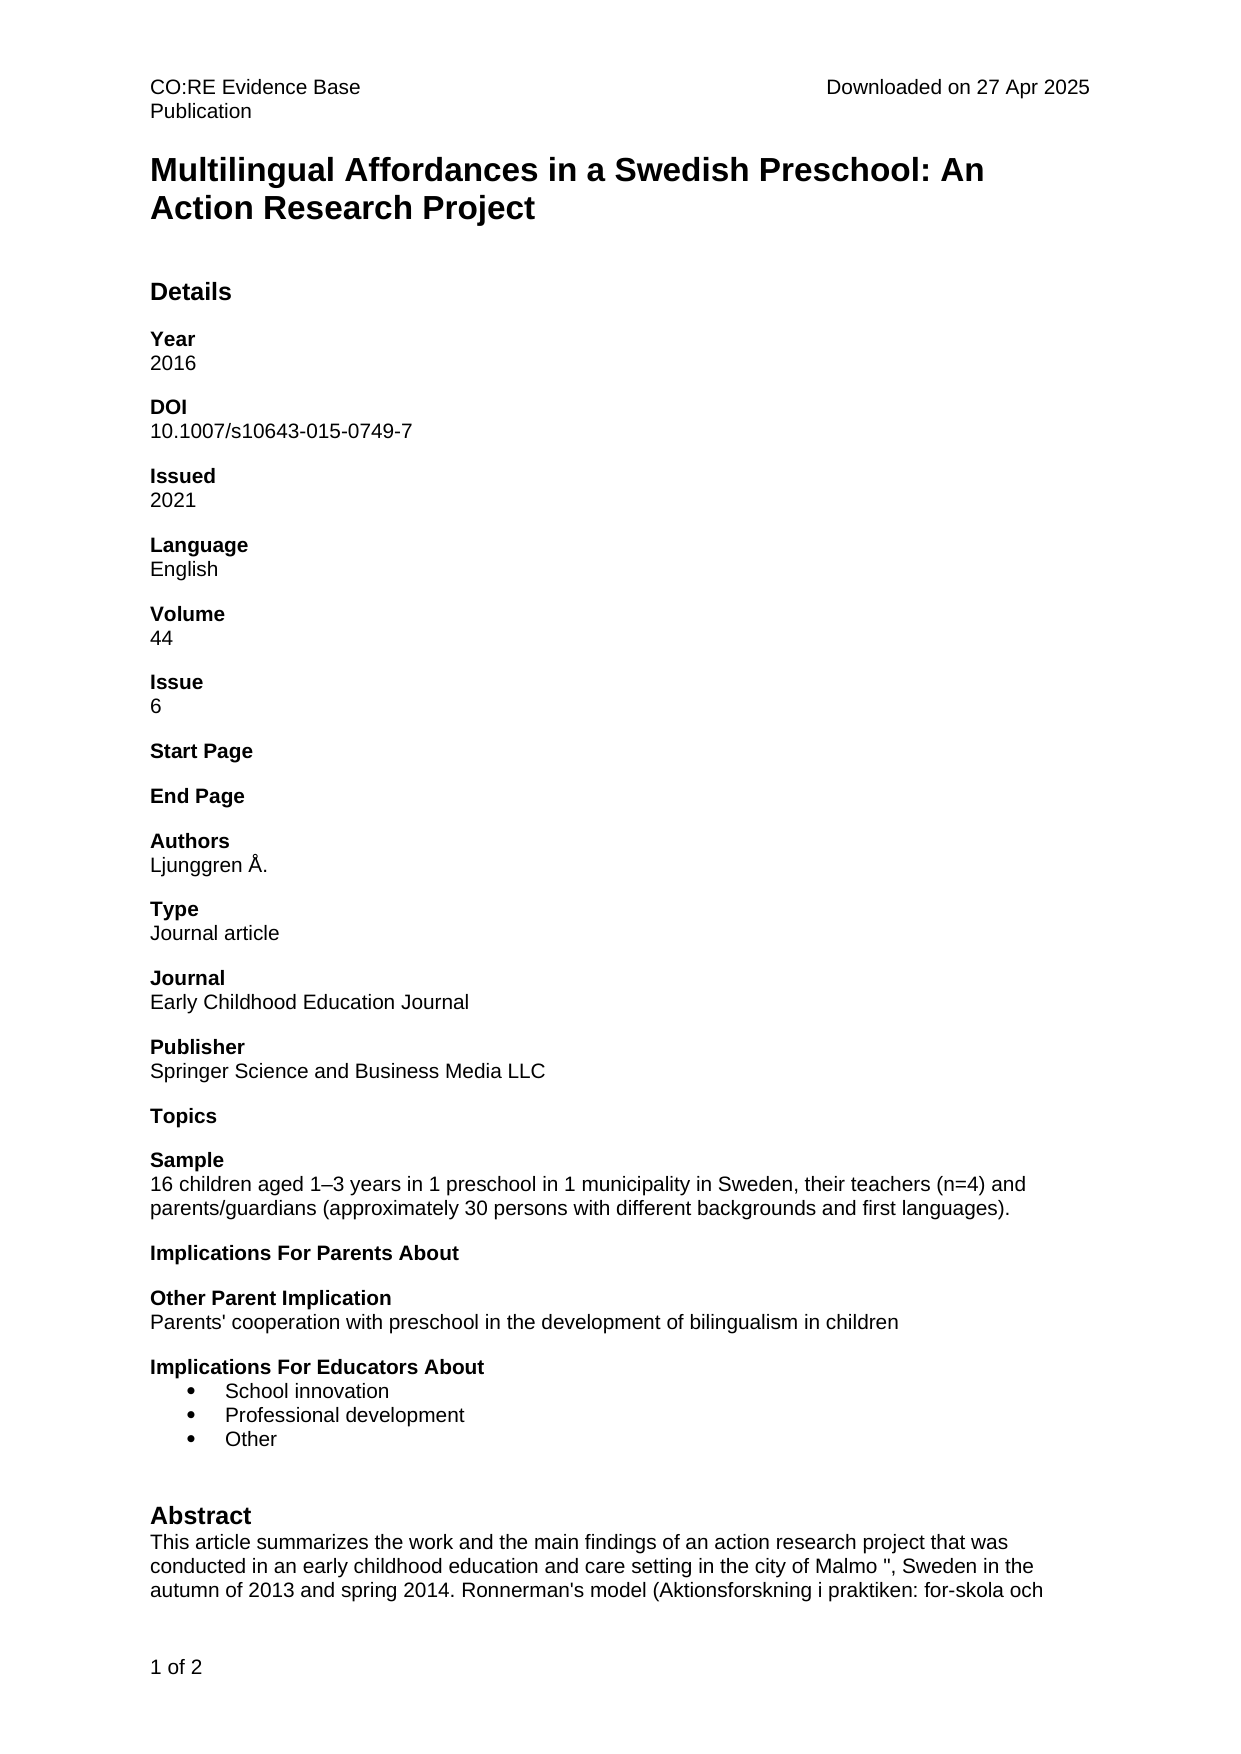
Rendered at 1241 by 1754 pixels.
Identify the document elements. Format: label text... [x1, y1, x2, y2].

subtitle Start Page [150, 739, 1090, 763]
subtitle Language [150, 533, 1090, 557]
list School innovation [187, 1378, 1090, 1403]
text Early Childhood Education Journal [150, 990, 1090, 1014]
text 6 [150, 694, 1090, 718]
list Professional development [187, 1403, 1090, 1427]
subtitle Issued [150, 464, 1090, 488]
text 2021 [150, 488, 1090, 512]
title Multilingual Affordances in a Swedish Preschool: An Action Research Project [150, 150, 1090, 227]
subtitle Issue [150, 670, 1090, 694]
text 2016 [150, 350, 1090, 374]
subtitle End Page [150, 784, 1090, 808]
text English [150, 557, 1090, 581]
subtitle Sample [150, 1148, 1090, 1172]
subtitle Implications For Parents About [150, 1241, 1090, 1265]
subtitle Authors [150, 828, 1090, 852]
subtitle Journal [150, 966, 1090, 990]
text Springer Science and Business Media LLC [150, 1059, 1090, 1083]
text Ljunggren Å. [150, 852, 1090, 876]
list Other [187, 1427, 1090, 1451]
text Parents' cooperation with preschool in the development of bilingualism in children [150, 1310, 1090, 1334]
subtitle Type [150, 897, 1090, 921]
subtitle Topics [150, 1103, 1090, 1127]
subtitle Other Parent Implication [150, 1286, 1090, 1310]
text 16 children aged 1–3 years in 1 preschool in 1 municipality in Sweden, their teachers (n=4) and parents/guardians (approximately 30 persons with different backgrounds and first languages). [150, 1172, 1090, 1220]
subtitle Volume [150, 601, 1090, 625]
subtitle Year [150, 326, 1090, 350]
text 44 [150, 625, 1090, 649]
subtitle Details [150, 277, 1090, 306]
subtitle DOI [150, 395, 1090, 419]
text 10.1007/s10643-015-0749-7 [150, 419, 1090, 443]
text Journal article [150, 921, 1090, 945]
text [150, 1529, 1090, 1601]
subtitle Implications For Educators About [150, 1354, 1090, 1378]
subtitle Publisher [150, 1035, 1090, 1059]
subtitle Abstract [150, 1501, 1090, 1529]
